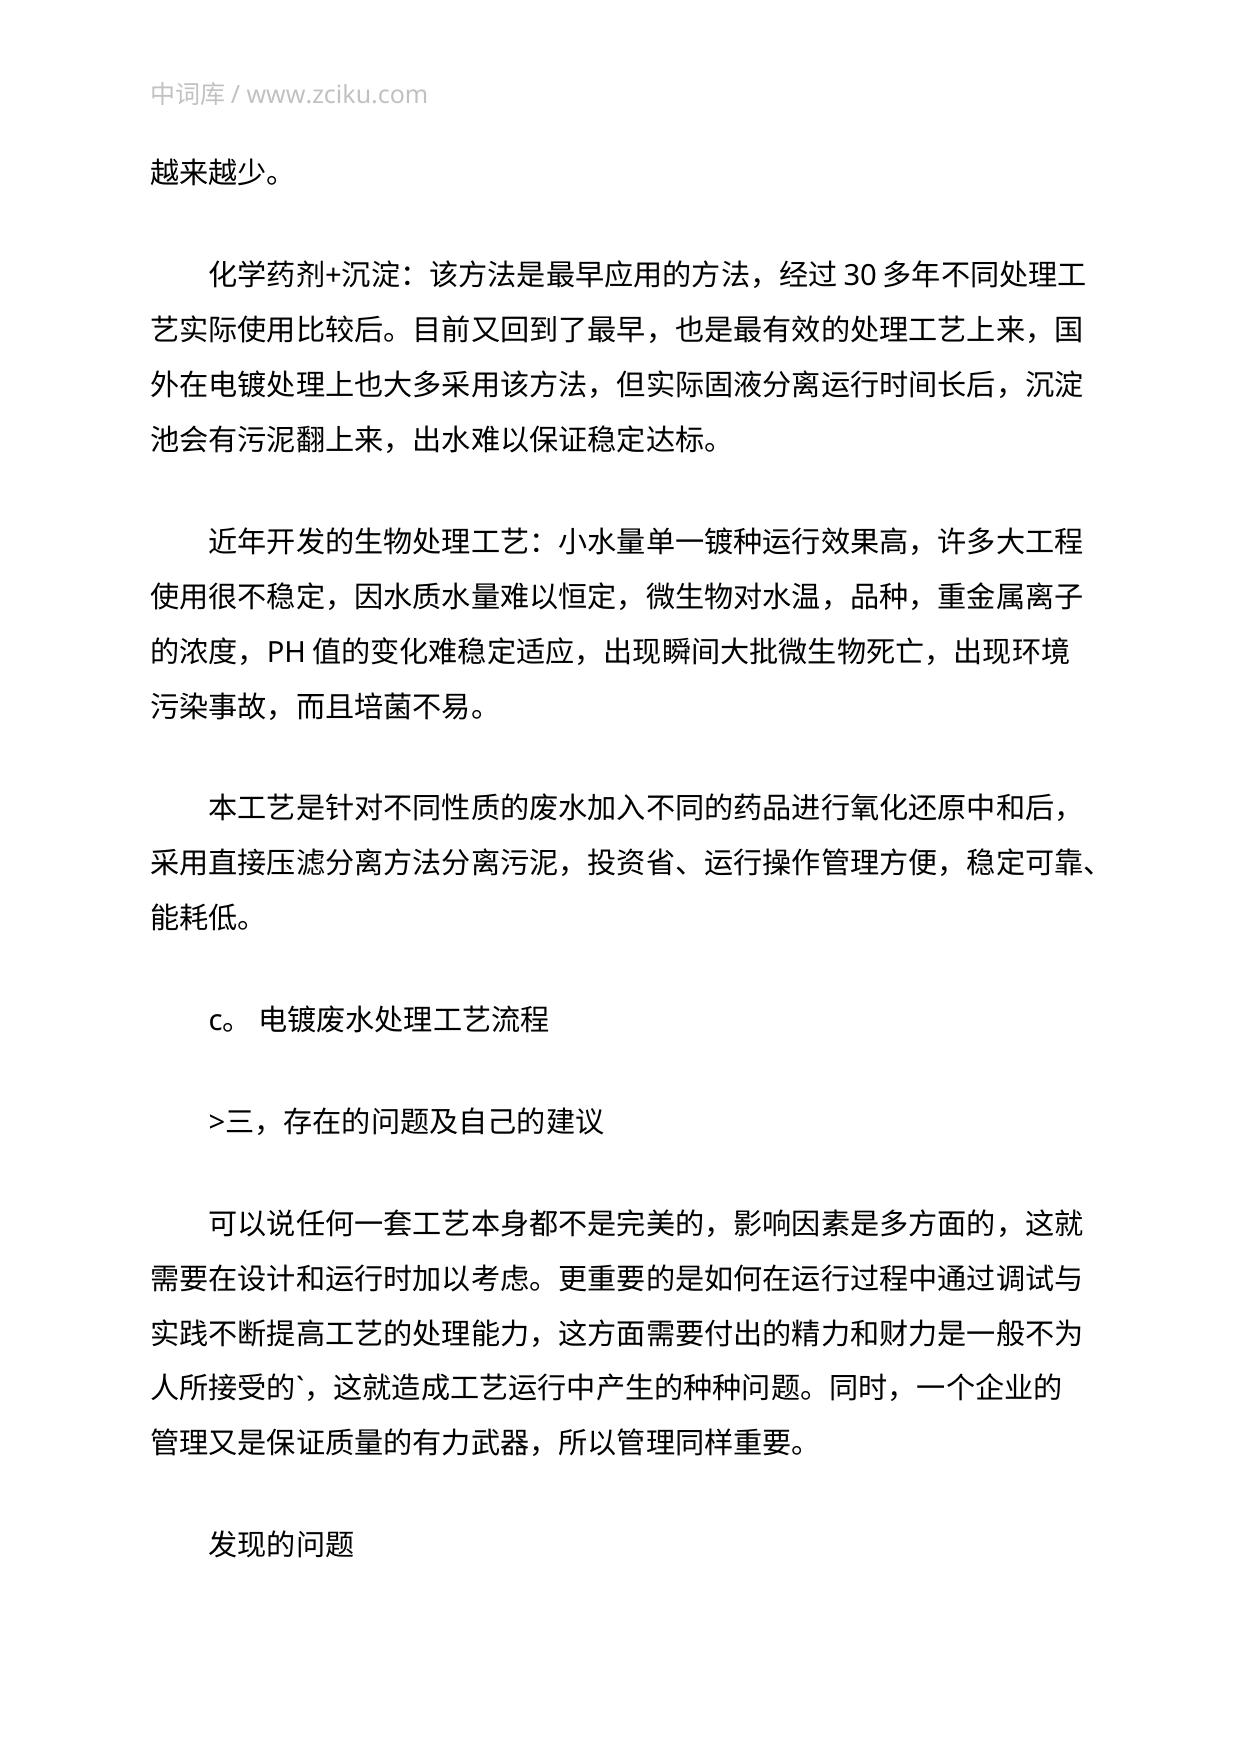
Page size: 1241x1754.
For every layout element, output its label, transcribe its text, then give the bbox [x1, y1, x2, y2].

text 化学药剂+沉淀：该方法是最早应用的方法，经过30多年不同处理工艺实际使用比较后。目前又回到了最早，也是最有效的处理工艺上来，国外在电镀处理上也大多采用该方法，但实际固液分离运行时间长后，沉淀池会有污泥翻上来，出水难以保证稳定达标。 [150, 252, 1090, 459]
text >三，存在的问题及自己的建议 [150, 1098, 1090, 1141]
text 本工艺是针对不同性质的废水加入不同的药品进行氧化还原中和后，采用直接压滤分离方法分离污泥，投资省、运行操作管理方便，稳定可靠、能耗低。 [150, 785, 1090, 937]
text c。 电镀废水处理工艺流程 [150, 996, 1090, 1039]
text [150, 150, 1090, 192]
text 发现的问题 [150, 1522, 1090, 1564]
text 近年开发的生物处理工艺：小水量单一镀种运行效果高，许多大工程使用很不稳定，因水质水量难以恒定，微生物对水温，品种，重金属离子的浓度，PH值的变化难稳定适应，出现瞬间大批微生物死亡，出现环境污染事故，而且培菌不易。 [150, 518, 1090, 725]
text 可以说任何一套工艺本身都不是完美的，影响因素是多方面的，这就需要在设计和运行时加以考虑。更重要的是如何在运行过程中通过调试与实践不断提高工艺的处理能力，这方面需要付出的精力和财力是一般不为人所接受的`，这就造成工艺运行中产生的种种问题。同时，一个企业的管理又是保证质量的有力武器，所以管理同样重要。 [150, 1200, 1090, 1462]
